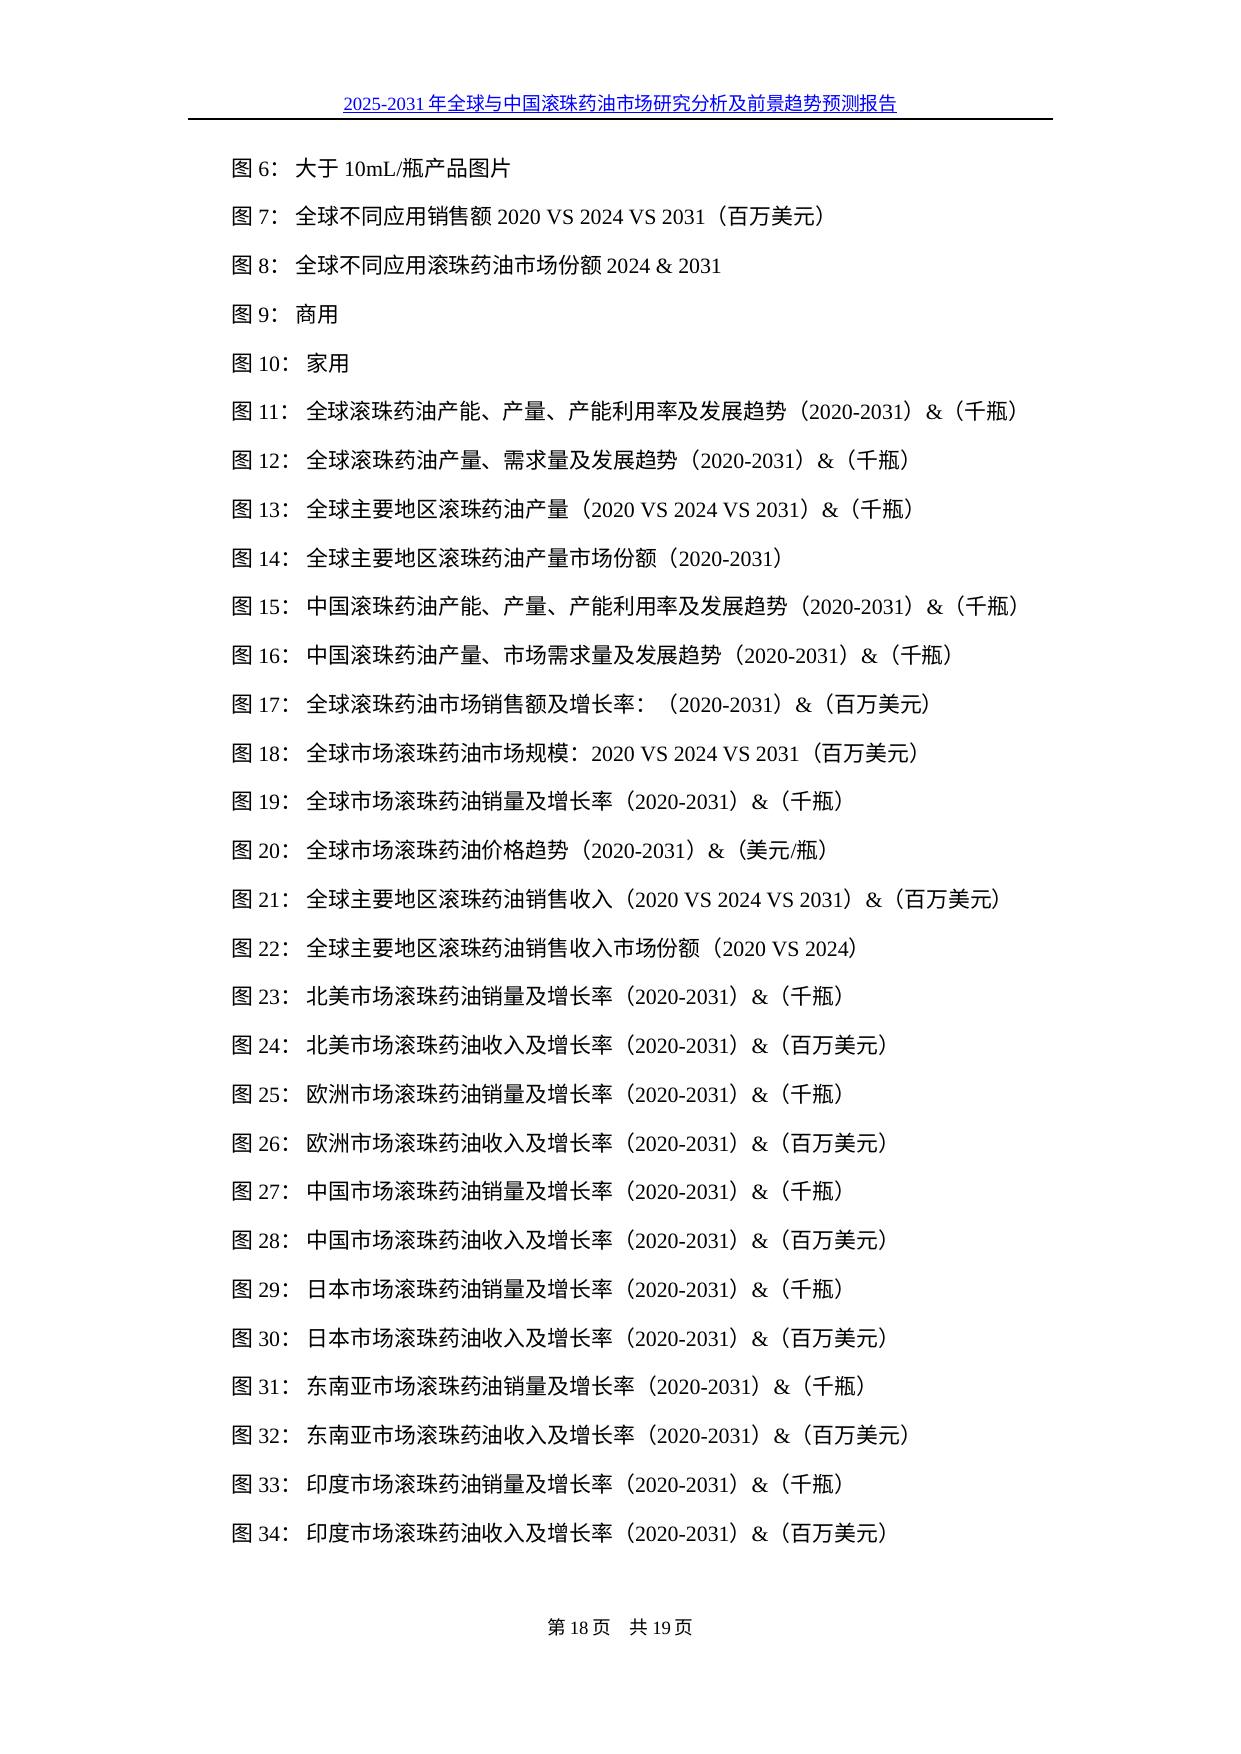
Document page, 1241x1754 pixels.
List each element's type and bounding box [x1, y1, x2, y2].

text [187, 150, 1053, 1548]
